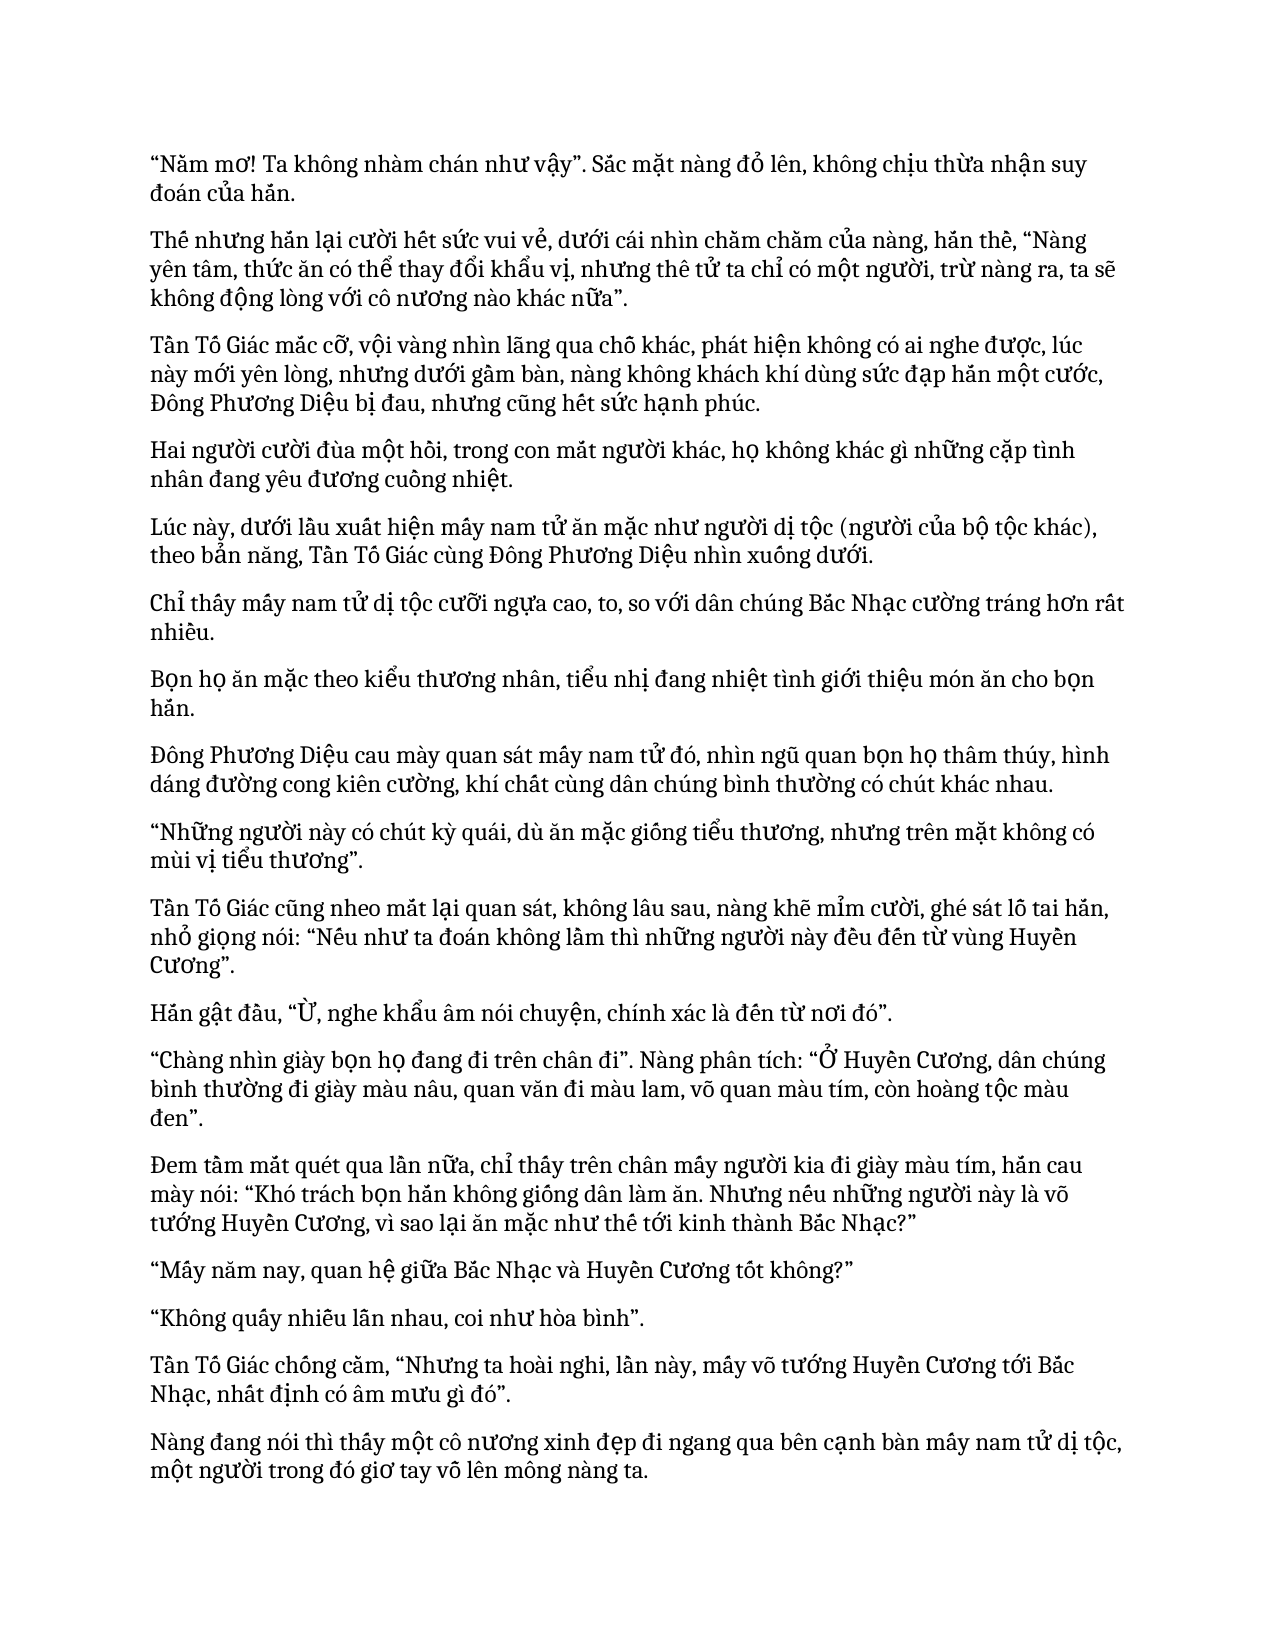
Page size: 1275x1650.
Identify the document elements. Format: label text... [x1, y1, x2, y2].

text Tần Tố Giác cũng nheo mắt lại quan sát, không lâu sau, nàng khẽ mỉm cười, ghé sát lỗ tai hắn, nhỏ giọng nói: “Nếu như ta đoán không lầm thì những người này đều đến từ vùng Huyền Cương”. [150, 894, 1125, 980]
text Thế nhưng hắn lại cười hết sức vui vẻ, dưới cái nhìn chằm chằm của nàng, hắn thề, “Nàng yên tâm, thức ăn có thể thay đổi khẩu vị, nhưng thê tử ta chỉ có một người, trừ nàng ra, ta sẽ không động lòng với cô nương nào khác nữa”. [150, 226, 1125, 312]
text Đông Phương Diệu cau mày quan sát mấy nam tử đó, nhìn ngũ quan bọn họ thâm thúy, hình dáng đường cong kiên cường, khí chất cùng dân chúng bình thường có chút khác nhau. [150, 741, 1125, 799]
text “Chàng nhìn giày bọn họ đang đi trên chân đi”. Nàng phân tích: “Ở Huyền Cương, dân chúng bình thường đi giày màu nâu, quan văn đi màu lam, võ quan màu tím, còn hoàng tộc màu đen”. [150, 1046, 1125, 1132]
text Chỉ thấy mấy nam tử dị tộc cưỡi ngựa cao, to, so với dân chúng Bắc Nhạc cường tráng hơn rất nhiều. [150, 589, 1125, 646]
text “Mấy năm nay, quan hệ giữa Bắc Nhạc và Huyền Cương tốt không?” [150, 1256, 1125, 1285]
text “Nằm mơ! Ta không nhàm chán như vậy”. Sắc mặt nàng đỏ lên, không chịu thừa nhận suy đoán của hắn. [150, 150, 1125, 207]
text “Những người này có chút kỳ quái, dù ăn mặc giống tiểu thương, nhưng trên mặt không có mùi vị tiểu thương”. [150, 817, 1125, 875]
text Tần Tố Giác mắc cỡ, vội vàng nhìn lãng qua chỗ khác, phát hiện không có ai nghe được, lúc này mới yên lòng, nhưng dưới gầm bàn, nàng không khách khí dùng sức đạp hắn một cước, Đông Phương Diệu bị đau, nhưng cũng hết sức hạnh phúc. [150, 331, 1125, 417]
text Tần Tố Giác chống cằm, “Nhưng ta hoài nghi, lần này, mấy võ tướng Huyền Cương tới Bắc Nhạc, nhất định có âm mưu gì đó”. [150, 1351, 1125, 1409]
text Đem tầm mắt quét qua lần nữa, chỉ thấy trên chân mấy người kia đi giày màu tím, hắn cau mày nói: “Khó trách bọn hắn không giống dân làm ăn. Nhưng nếu những người này là võ tướng Huyền Cương, vì sao lại ăn mặc như thế tới kinh thành Bắc Nhạc?” [150, 1151, 1125, 1237]
text Lúc này, dưới lầu xuất hiện mấy nam tử ăn mặc như người dị tộc (người của bộ tộc khác), theo bản năng, Tần Tố Giác cùng Đông Phương Diệu nhìn xuống dưới. [150, 512, 1125, 570]
text Hắn gật đầu, “Ừ, nghe khẩu âm nói chuyện, chính xác là đến từ nơi đó”. [150, 999, 1125, 1027]
text Bọn họ ăn mặc theo kiểu thương nhân, tiểu nhị đang nhiệt tình giới thiệu món ăn cho bọn hắn. [150, 665, 1125, 722]
text Nàng đang nói thì thấy một cô nương xinh đẹp đi ngang qua bên cạnh bàn mấy nam tử dị tộc, một người trong đó giơ tay vỗ lên mông nàng ta. [150, 1427, 1125, 1485]
text Hai người cười đùa một hồi, trong con mắt người khác, họ không khác gì những cặp tình nhân đang yêu đương cuồng nhiệt. [150, 436, 1125, 494]
text “Không quấy nhiễu lẫn nhau, coi như hòa bình”. [150, 1304, 1125, 1332]
